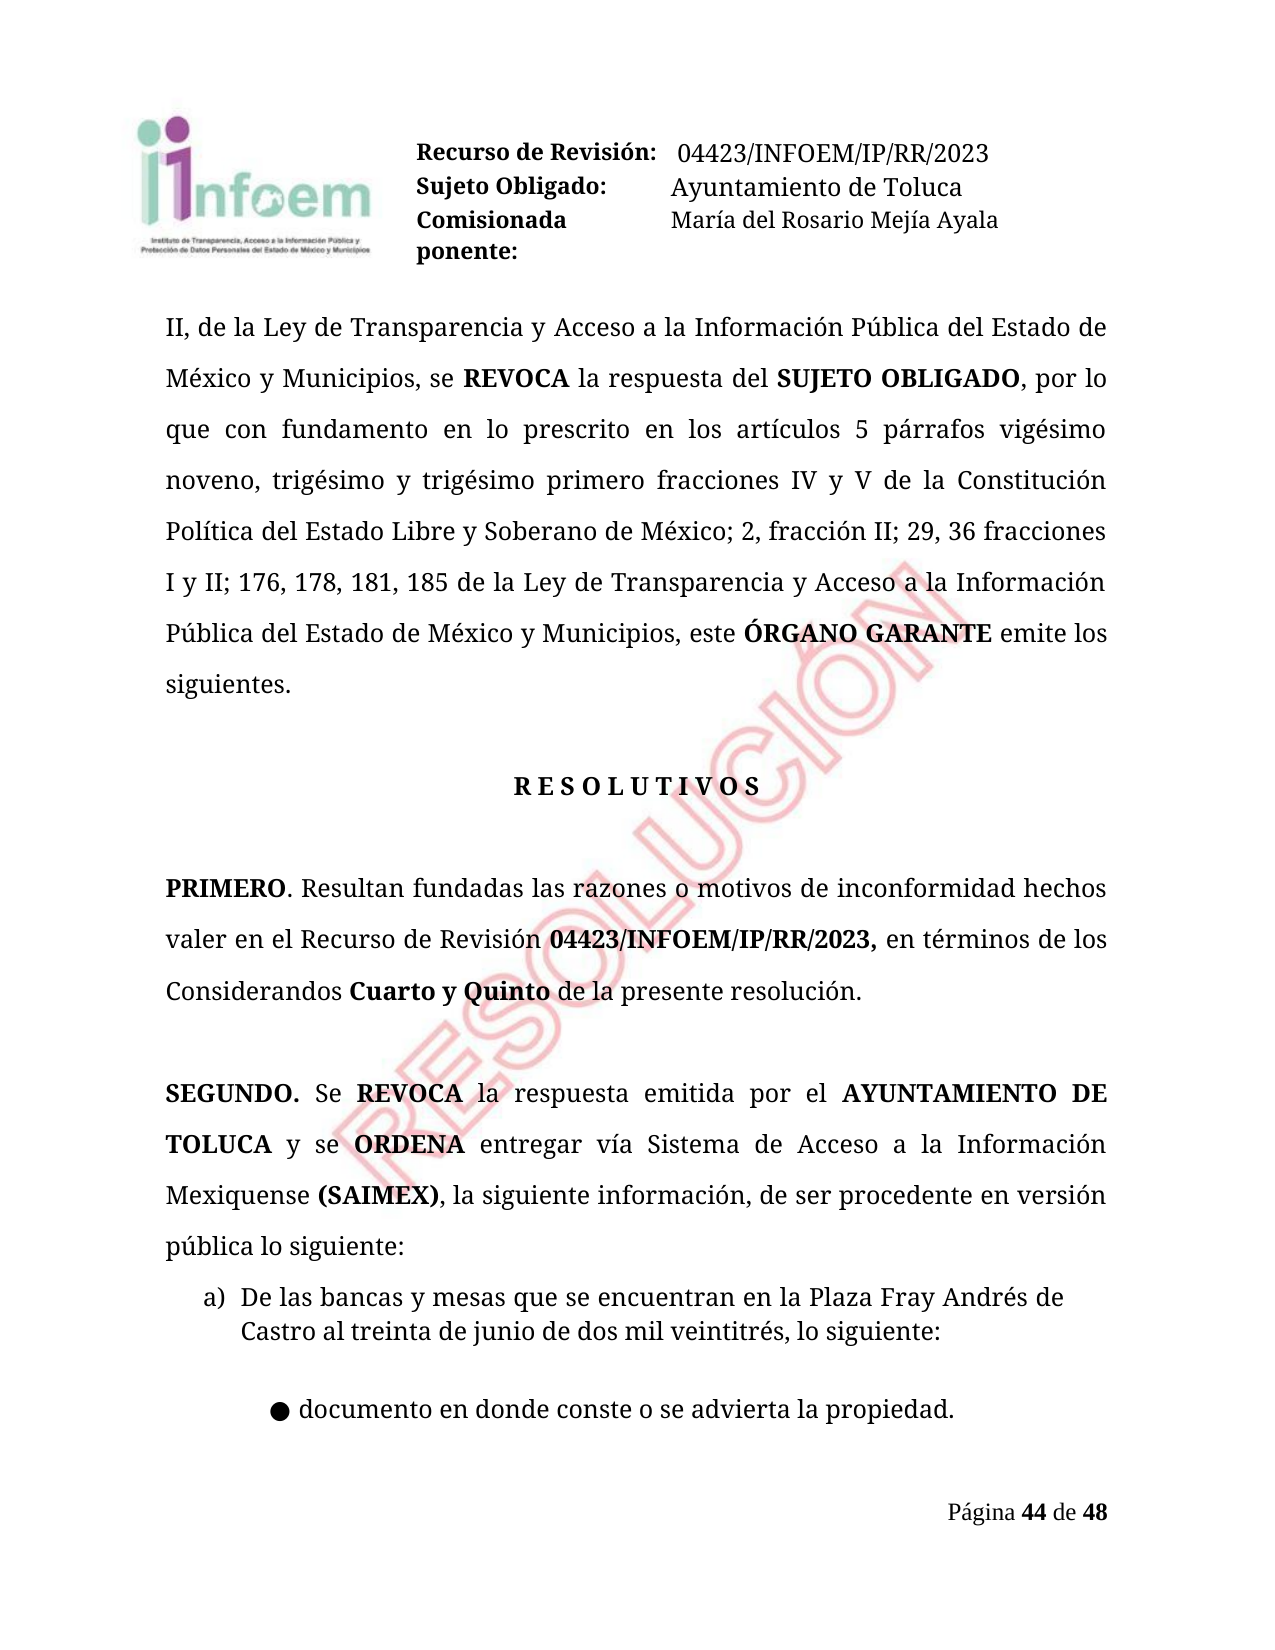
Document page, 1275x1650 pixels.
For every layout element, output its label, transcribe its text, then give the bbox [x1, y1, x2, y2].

subtitle R E S O L U T I V O S [165, 769, 1107, 803]
picture [22, 58, 1251, 1650]
text SEGUNDO. Se REVOCA la respuesta emitida por el AYUNTAMIENTO DE TOLUCA y se ORDENA entregar vía Sistema de Acceso a la Información Mexiquense (SAIMEX), la siguiente información, de ser procedente en versión pública lo siguiente: [165, 1075, 1107, 1262]
text PRIMERO. Resultan fundadas las razones o motivos de inconformidad hechos valer en el Recurso de Revisión 04423/INFOEM/IP/RR/2023, en términos de los Considerandos Cuarto y Quinto de la presente resolución. [165, 871, 1107, 1007]
list De las bancas y mesas que se encuentran en la Plaza Fray Andrés de Castro al treinta de junio de dos mil veintitrés, lo siguiente: [203, 1279, 1066, 1347]
list documento en donde conste o se advierta la propiedad. [269, 1382, 1066, 1433]
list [165, 309, 1107, 701]
